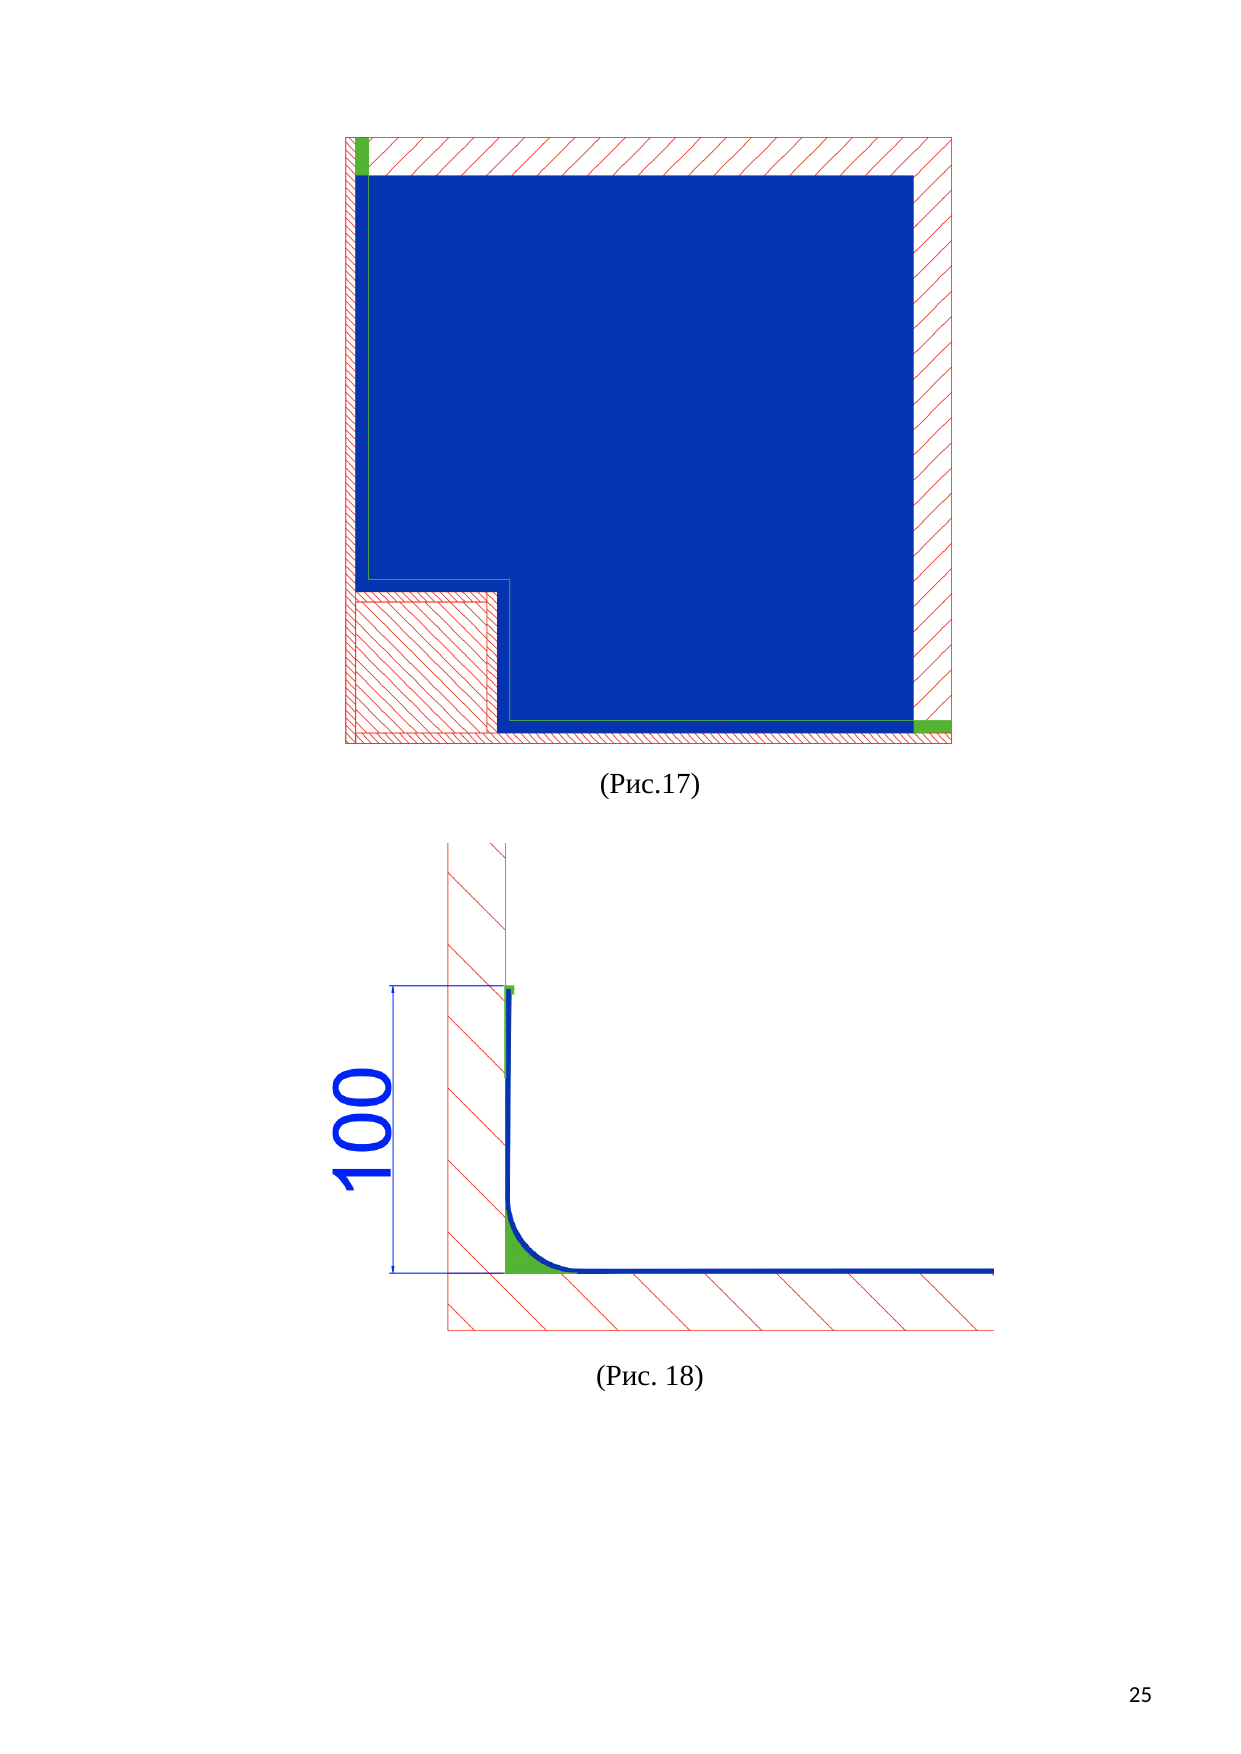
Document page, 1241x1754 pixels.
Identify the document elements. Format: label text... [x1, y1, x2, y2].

picture [297, 843, 1003, 1355]
text (Рис. 18) [148, 1358, 1152, 1392]
text (Рис.17) [148, 766, 1152, 800]
picture [330, 118, 970, 763]
